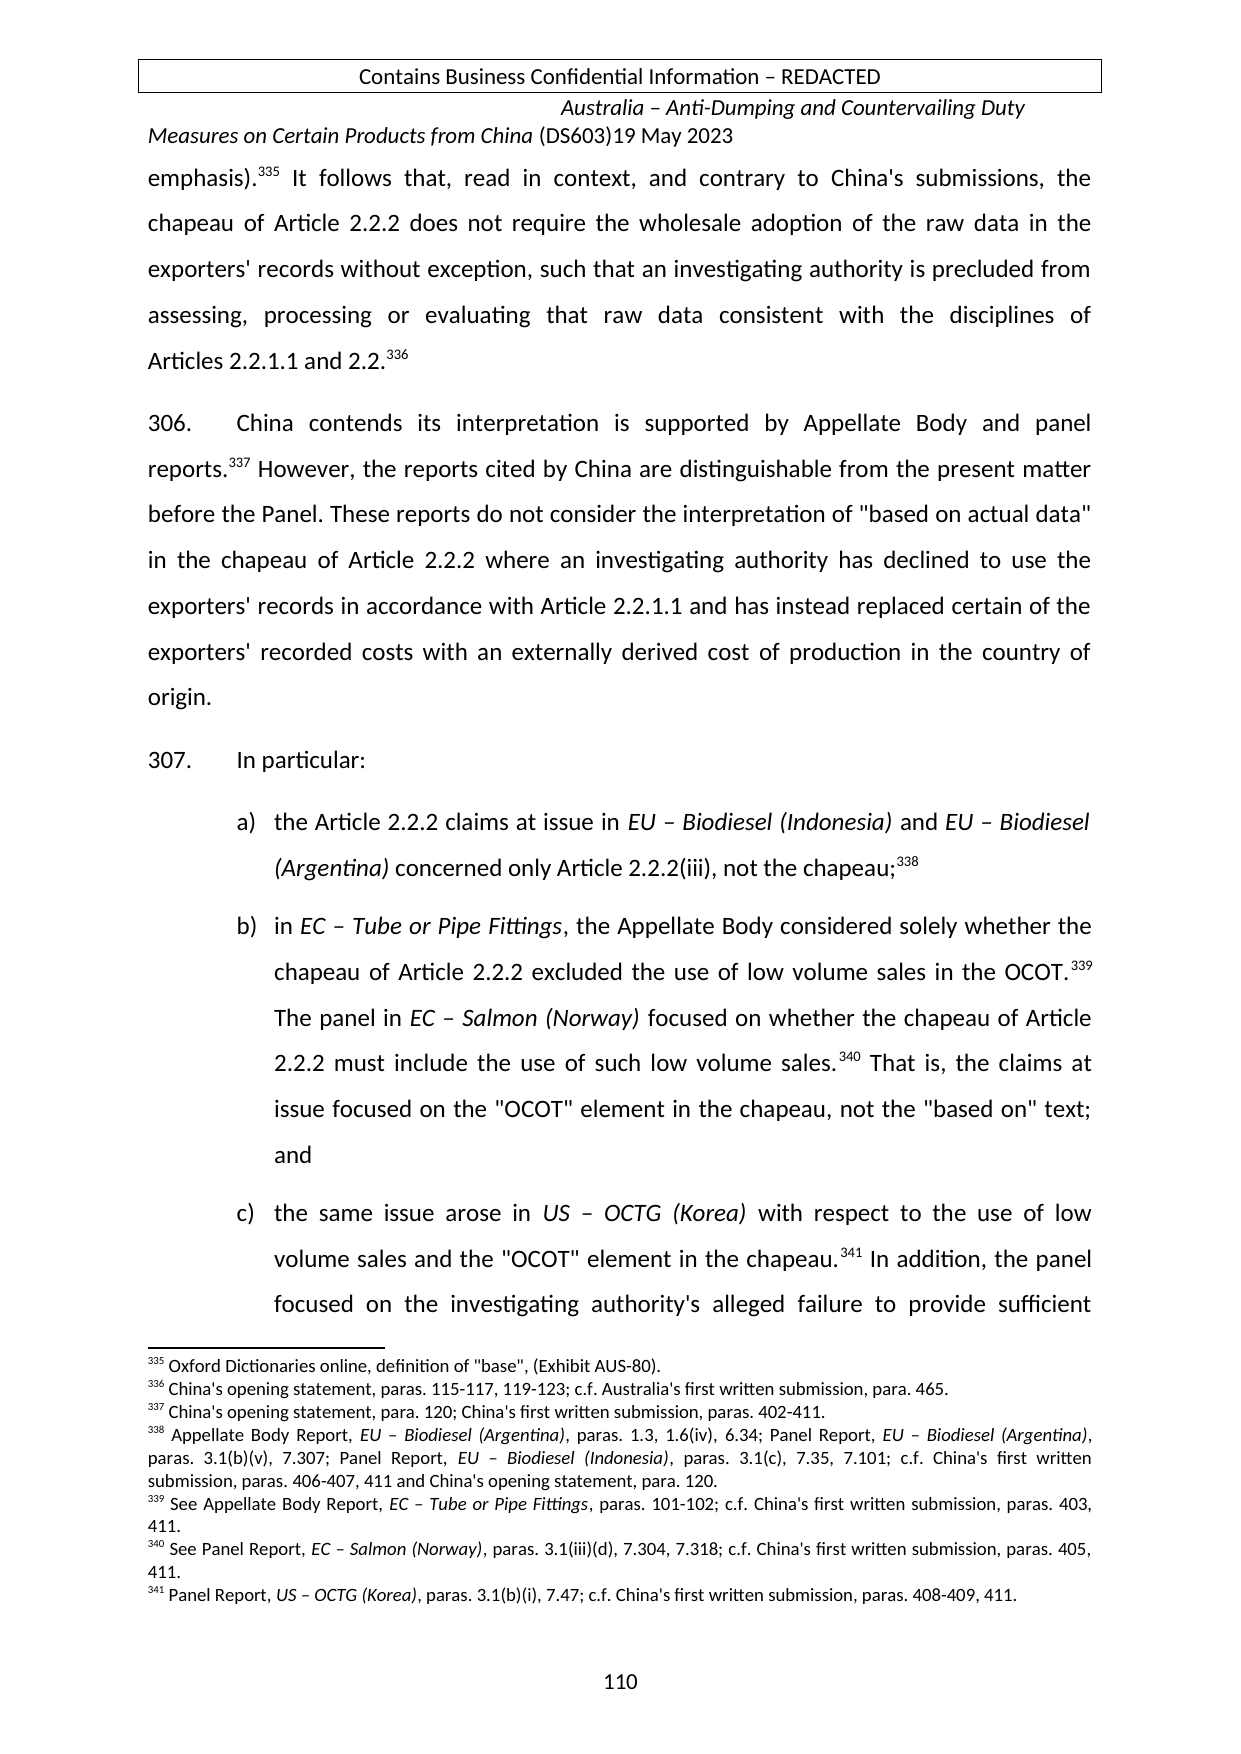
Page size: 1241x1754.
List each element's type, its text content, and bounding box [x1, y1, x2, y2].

list the Article 2.2.2 claims at issue in EU – Biodiesel (Indonesia) and EU – Biodiesel (Argentina) concerned only Article 2.2.2(iii), not the chapeau; [236, 806, 1092, 883]
text In particular: [148, 744, 1092, 774]
text China contends its interpretation is supported by Appellate Body and panel reports. However, the reports cited by China are distinguishable from the present matter before the Panel. These reports do not consider the interpretation of "based on actual data" in the chapeau of Article 2.2.2 where an investigating authority has declined to use the exporters' records in accordance with Article 2.2.1.1 and has instead replaced certain of the exporters' recorded costs with an externally derived cost of production in the country of origin. [148, 407, 1092, 712]
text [148, 162, 1092, 375]
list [236, 1197, 1092, 1319]
list in EC – Tube or Pipe Fittings, the Appellate Body considered solely whether the chapeau of Article 2.2.2 excluded the use of low volume sales in the OCOT. The panel in EC – Salmon (Norway) focused on whether the chapeau of Article 2.2.2 must include the use of such low volume sales. That is, the claims at issue focused on the "OCOT" element in the chapeau, not the "based on" text; and [236, 910, 1092, 1169]
